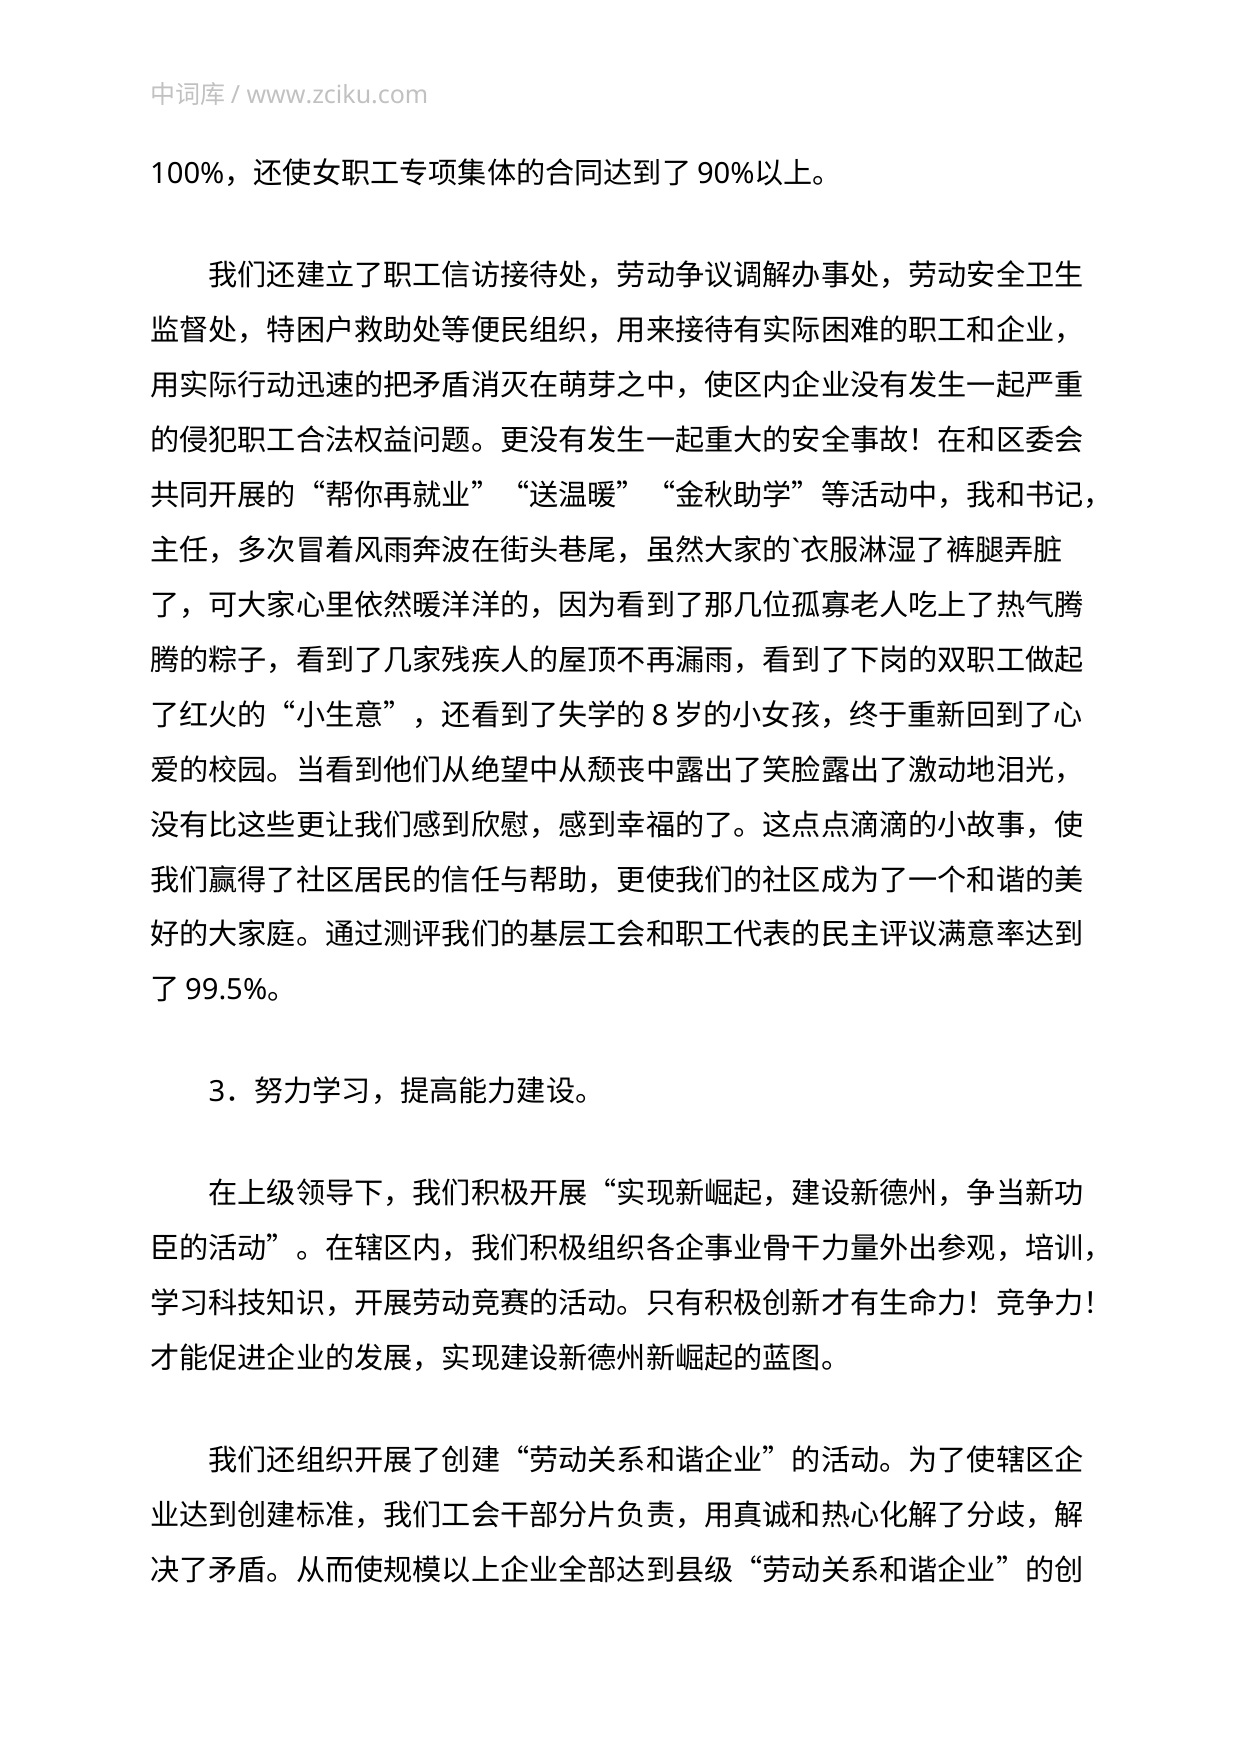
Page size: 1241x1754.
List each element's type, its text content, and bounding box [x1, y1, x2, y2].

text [150, 1436, 1090, 1588]
text 在上级领导下，我们积极开展“实现新崛起，建设新德州，争当新功臣的活动”。在辖区内，我们积极组织各企事业骨干力量外出参观，培训，学习科技知识，开展劳动竞赛的活动。只有积极创新才有生命力！竞争力！才能促进企业的发展，实现建设新德州新崛起的蓝图。 [150, 1170, 1090, 1377]
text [150, 150, 1090, 192]
text 3．努力学习，提高能力建设。 [150, 1068, 1090, 1110]
text 我们还建立了职工信访接待处，劳动争议调解办事处，劳动安全卫生监督处，特困户救助处等便民组织，用来接待有实际困难的职工和企业，用实际行动迅速的把矛盾消灭在萌芽之中，使区内企业没有发生一起严重的侵犯职工合法权益问题。更没有发生一起重大的安全事故！在和区委会共同开展的“帮你再就业”“送温暖”“金秋助学”等活动中，我和书记，主任，多次冒着风雨奔波在街头巷尾，虽然大家的`衣服淋湿了裤腿弄脏了，可大家心里依然暖洋洋的，因为看到了那几位孤寡老人吃上了热气腾腾的粽子，看到了几家残疾人的屋顶不再漏雨，看到了下岗的双职工做起了红火的“小生意”，还看到了失学的8岁的小女孩，终于重新回到了心爱的校园。当看到他们从绝望中从颓丧中露出了笑脸露出了激动地泪光，没有比这些更让我们感到欣慰，感到幸福的了。这点点滴滴的小故事，使我们赢得了社区居民的信任与帮助，更使我们的社区成为了一个和谐的美好的大家庭。通过测评我们的基层工会和职工代表的民主评议满意率达到了99.5%。 [150, 252, 1090, 1008]
